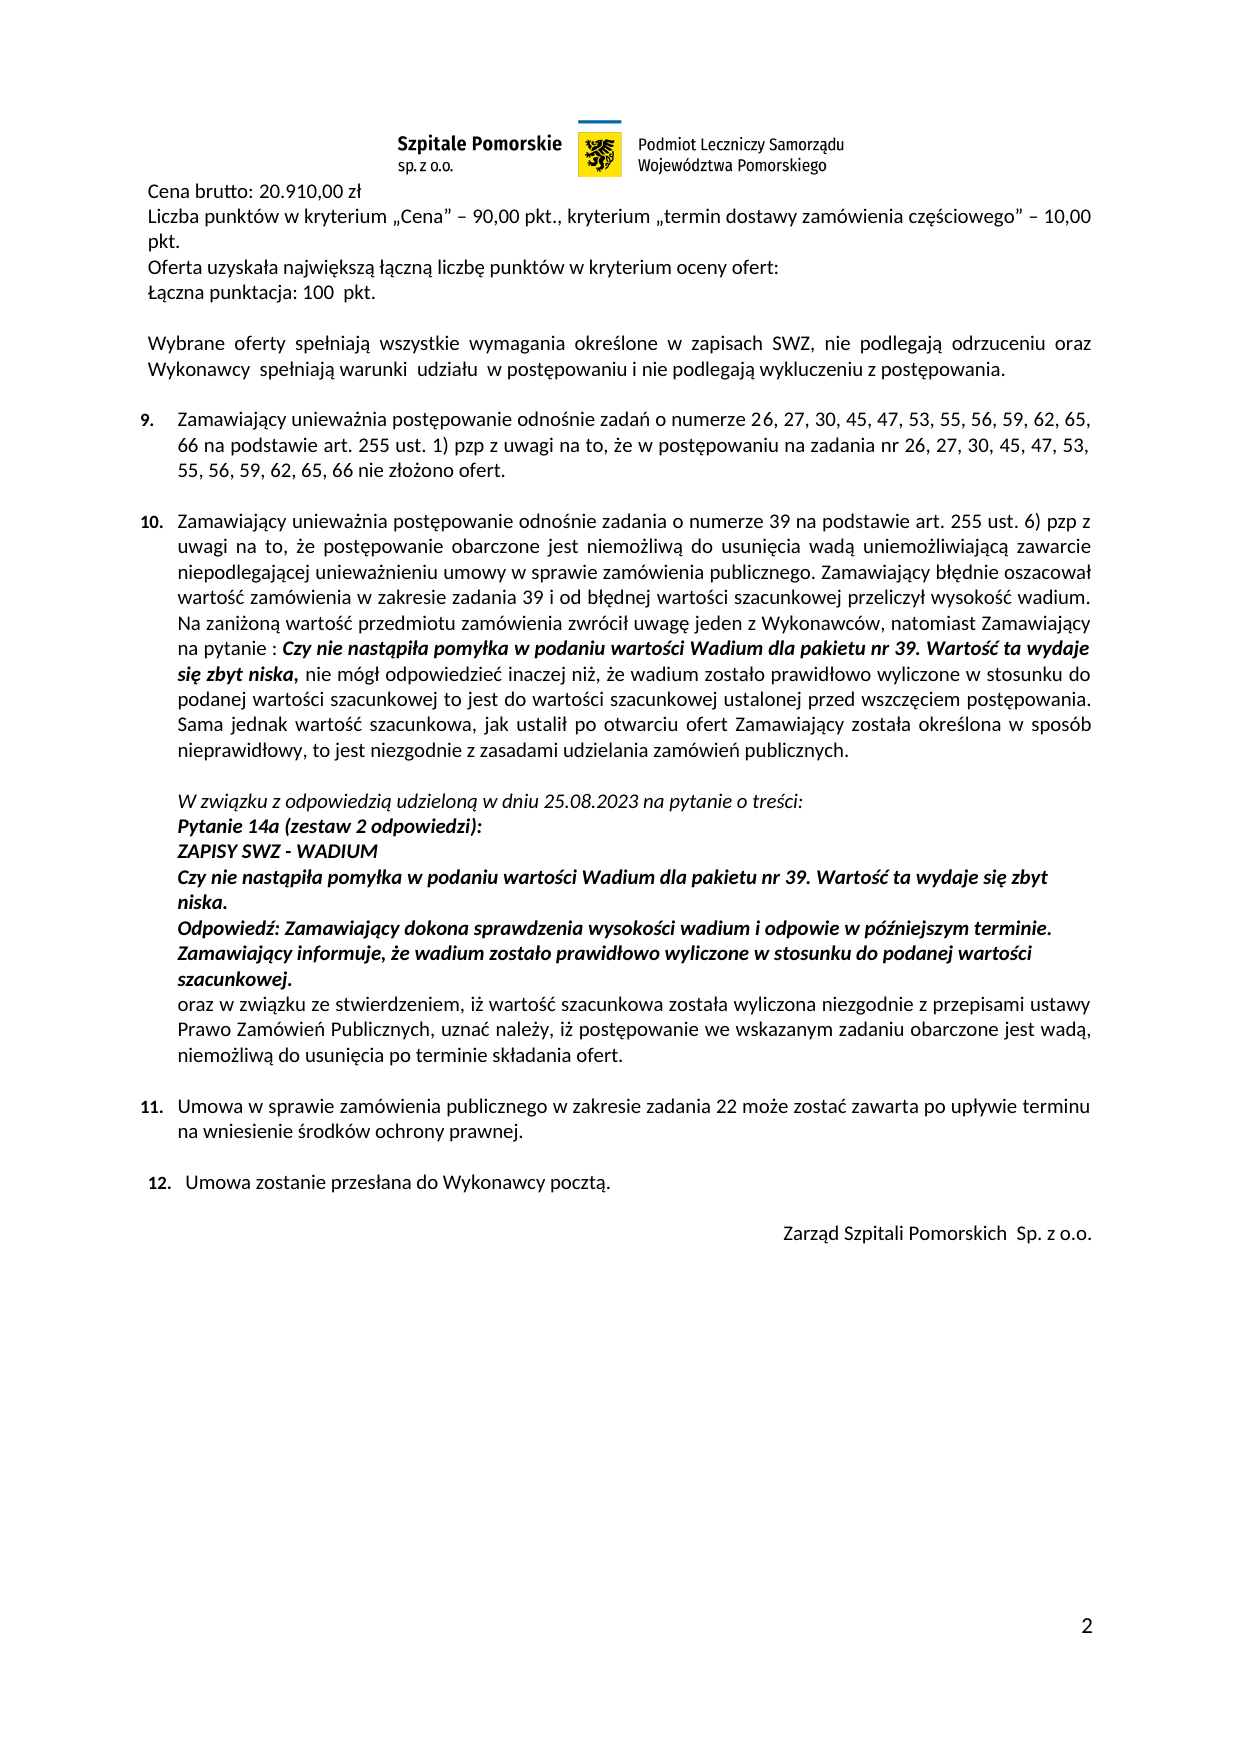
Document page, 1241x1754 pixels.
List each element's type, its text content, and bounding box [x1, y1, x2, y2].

text Cena brutto: 20.910,00 zł [148, 178, 1093, 203]
list Umowa w sprawie zamówienia publicznego w zakresie zadania 22 może zostać zawarta po upływie terminu na wniesienie środków ochrony prawnej. [140, 1093, 1093, 1144]
list ZAPISY SWZ - WADIUM [177, 839, 1093, 864]
list Odpowiedź: Zamawiający dokona sprawdzenia wysokości wadium i odpowie w późniejszym terminie. [177, 915, 1093, 940]
list W związku z odpowiedzią udzieloną w dniu 25.08.2023 na pytanie o treści: [177, 788, 1093, 813]
list Liczba punktów w kryterium „Cena” – 90,00 pkt., kryterium „termin dostawy zamówienia częściowego” – 10,00 pkt. [148, 203, 1093, 254]
list Łączna punktacja: 100 pkt. [148, 279, 1093, 305]
list Czy nie nastąpiła pomyłka w podaniu wartości Wadium dla pakietu nr 39. Wartość ta wydaje się zbyt niska. [177, 864, 1093, 915]
list Pytanie 14a (zestaw 2 odpowiedzi): [177, 813, 1093, 839]
list Zamawiający informuje, że wadium zostało prawidłowo wyliczone w stosunku do podanej wartości szacunkowej. [177, 940, 1093, 991]
list Zamawiający unieważnia postępowanie odnośnie zadań o numerze 26, 27, 30, 45, 47, 53, 55, 56, 59, 62, 65, 66 na podstawie art. 255 ust. 1) pzp z uwagi na to, że w postępowaniu na zadania nr 26, 27, 30, 45, 47, 53, 55, 56, 59, 62, 65, 66 nie złożono ofert. [140, 407, 1093, 483]
list Zamawiający unieważnia postępowanie odnośnie zadania o numerze 39 na podstawie art. 255 ust. 6) pzp z uwagi na to, że postępowanie obarczone jest niemożliwą do usunięcia wadą uniemożliwiającą zawarcie niepodlegającej unieważnieniu umowy w sprawie zamówienia publicznego. Zamawiający błędnie oszacował wartość zamówienia w zakresie zadania 39 i od błędnej wartości szacunkowej przeliczył wysokość wadium. Na zaniżoną wartość przedmiotu zamówienia zwrócił uwagę jeden z Wykonawców, natomiast Zamawiający na pytanie : Czy nie nastąpiła pomyłka w podaniu wartości Wadium dla pakietu nr 39. Wartość ta wydaje się zbyt niska, nie mógł odpowiedzieć inaczej niż, że wadium zostało prawidłowo wyliczone w stosunku do podanej wartości szacunkowej to jest do wartości szacunkowej ustalonej przed wszczęciem postępowania. Sama jednak wartość szacunkowa, jak ustalił po otwarciu ofert Zamawiający została określona w sposób nieprawidłowy, to jest niezgodnie z zasadami udzielania zamówień publicznych. [140, 508, 1093, 762]
picture [396, 118, 844, 178]
text Zarząd Szpitali Pomorskich Sp. z o.o. [148, 1220, 1093, 1245]
list oraz w związku ze stwierdzeniem, iż wartość szacunkowa została wyliczona niezgodnie z przepisami ustawy Prawo Zamówień Publicznych, uznać należy, iż postępowanie we wskazanym zadaniu obarczone jest wadą, niemożliwą do usunięcia po terminie składania ofert. [177, 991, 1093, 1067]
list Umowa zostanie przesłana do Wykonawcy pocztą. [148, 1169, 1093, 1194]
text Wybrane oferty spełniają wszystkie wymagania określone w zapisach SWZ, nie podlegają odrzuceniu oraz Wykonawcy spełniają warunki udziału w postępowaniu i nie podlegają wykluczeniu z postępowania. [148, 330, 1093, 381]
list Oferta uzyskała największą łączną liczbę punktów w kryterium oceny ofert: [148, 254, 1093, 279]
